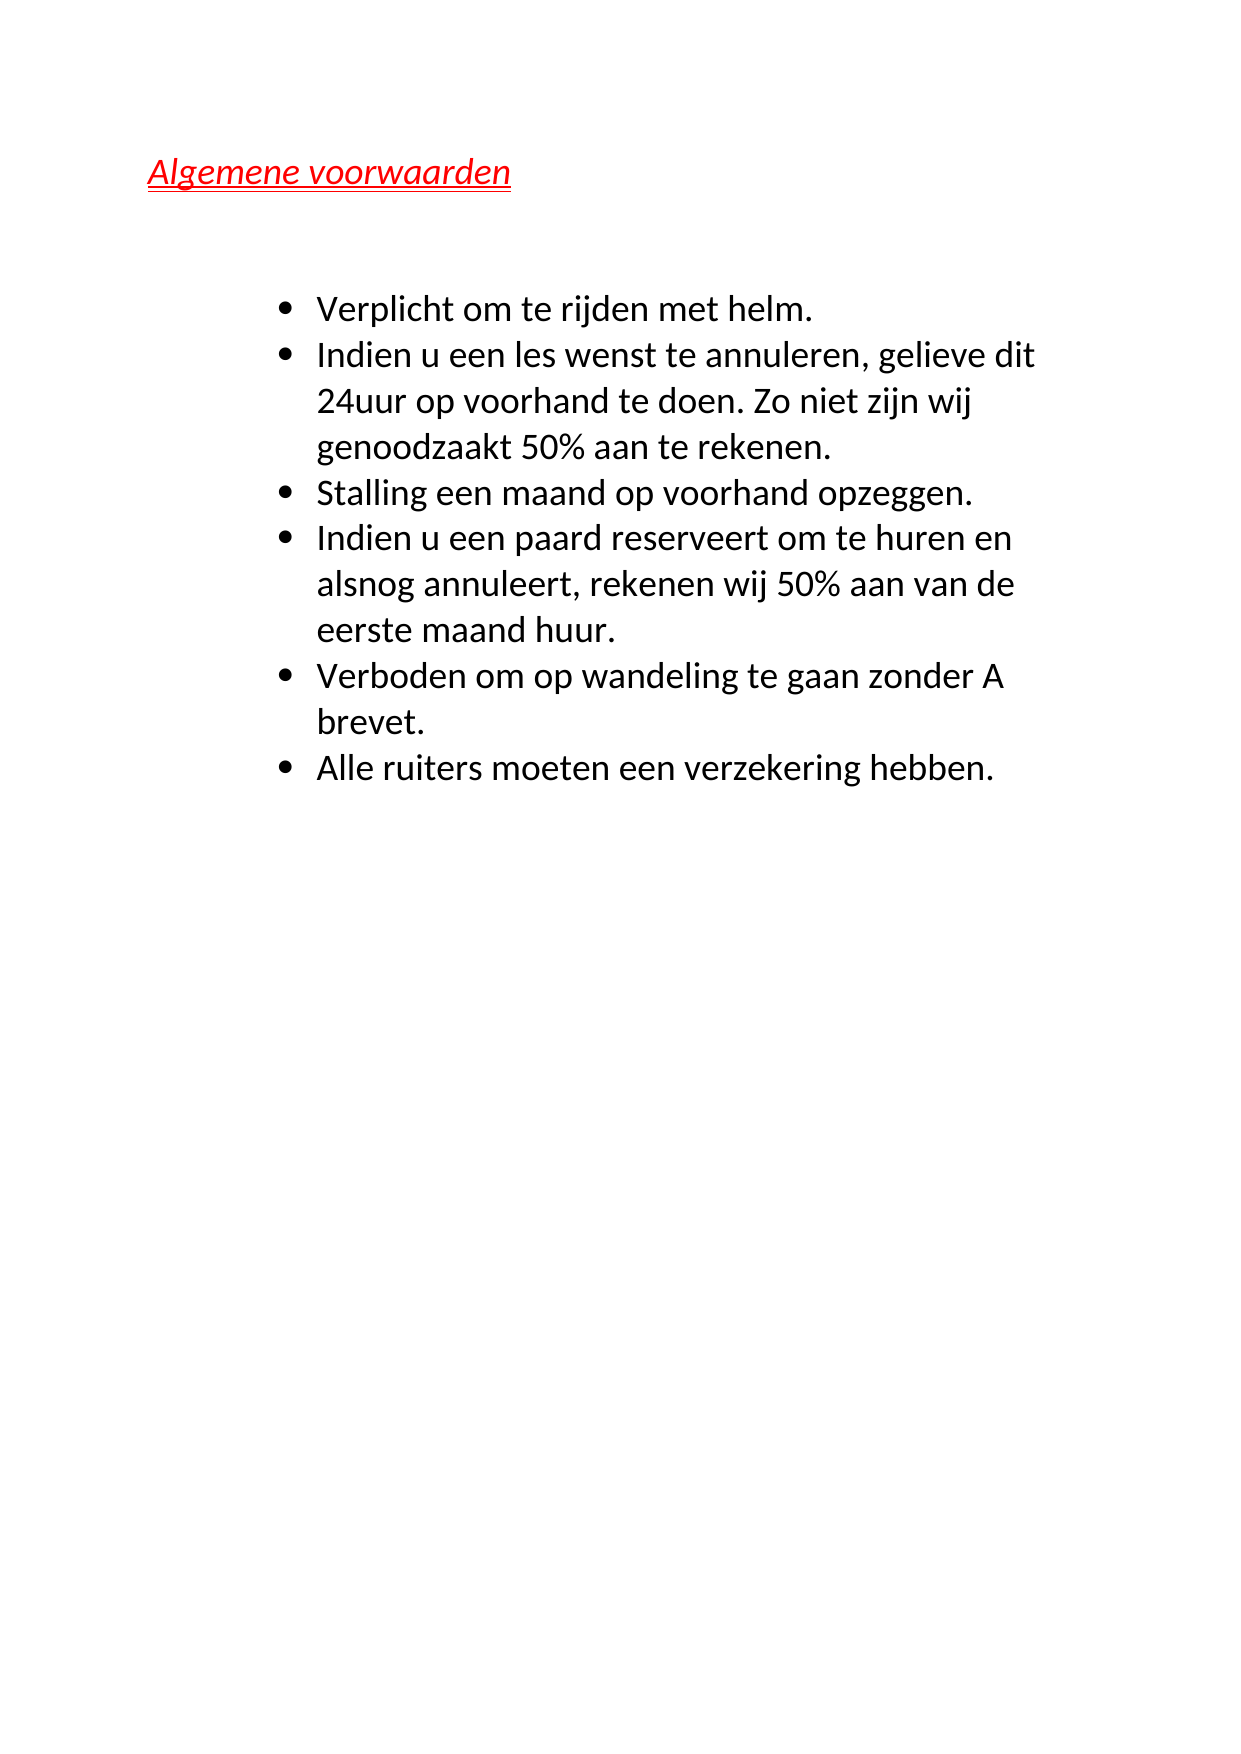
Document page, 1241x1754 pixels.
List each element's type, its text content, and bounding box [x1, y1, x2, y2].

list Indien u een paard reserveert om te huren en alsnog annuleert, rekenen wij 50% aan van de eerste maand huur. [279, 514, 1093, 652]
list Indien u een les wenst te annuleren, gelieve dit 24uur op voorhand te doen. Zo niet zijn wij genoodzaakt 50% aan te rekenen. [279, 331, 1093, 468]
list Alle ruiters moeten een verzekering hebben. [279, 743, 1093, 789]
list Verboden om op wandeling te gaan zonder A brevet. [279, 652, 1093, 743]
list Stalling een maand op voorhand opzeggen. [279, 468, 1093, 514]
text Algemene voorwaarden [148, 148, 1093, 193]
list Verplicht om te rijden met helm. [279, 285, 1093, 331]
